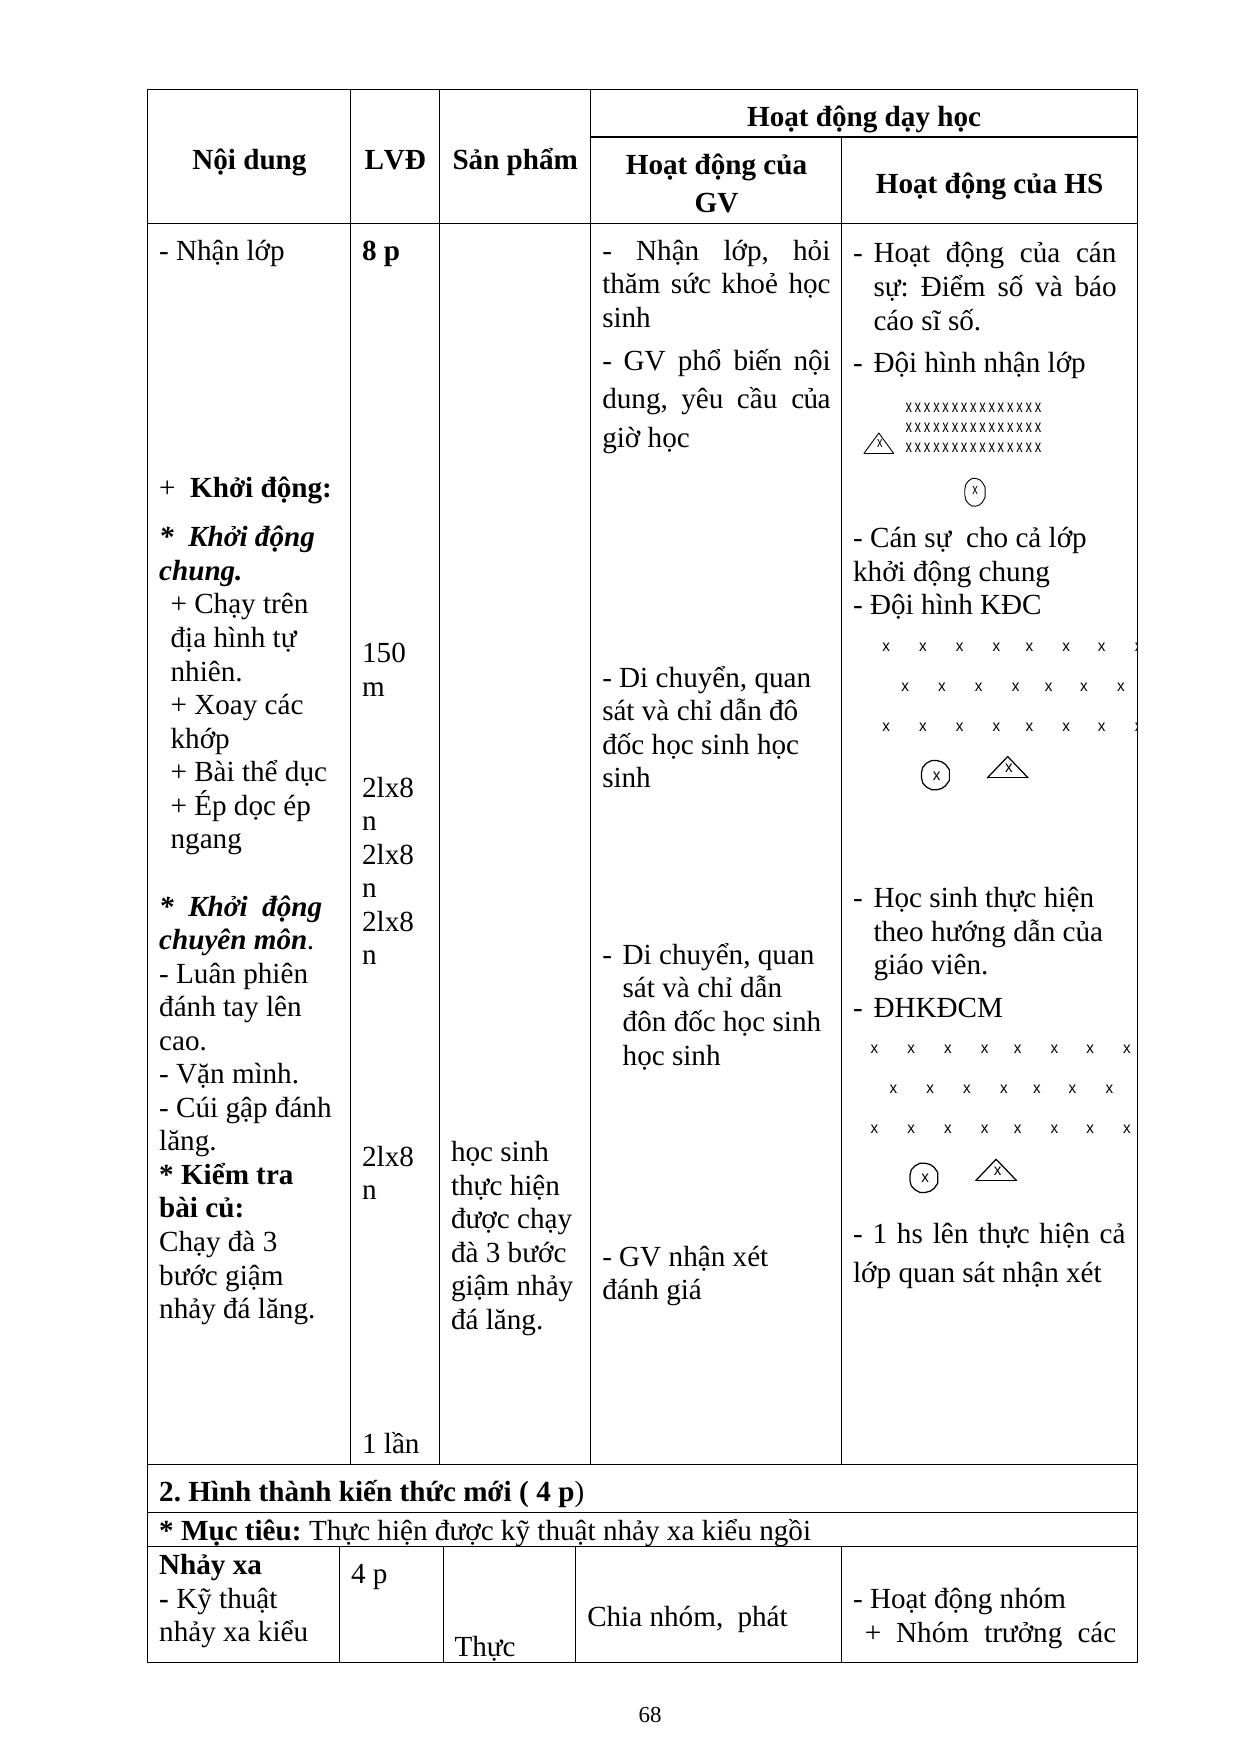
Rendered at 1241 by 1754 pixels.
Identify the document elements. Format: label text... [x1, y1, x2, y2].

table_cell Hoạt động dạy học [591, 90, 1137, 136]
table_cell Nội dung [148, 90, 350, 223]
table_cell Hoạt động của cán sự: Điểm số và báo cáo sĩ số. Đội hình nhận lớp - Cán sự cho cả lớp khởi động chung - Đội hình KĐC Học sinh thực hiện theo hướng dẫn của giáo viên. ĐHKĐCM - 1 hs lên thực hiện cả lớp quan sát nhận xét [842, 224, 1137, 1464]
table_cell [576, 1547, 841, 1662]
table_cell Hoạt động của GV [591, 138, 841, 223]
table_cell học sinh thực hiện được chạy đà 3 bước giậm nhảy đá lăng. [440, 224, 590, 1464]
table_cell Hoạt động của HS [842, 138, 1137, 223]
table_cell 4 p [340, 1547, 443, 1662]
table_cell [842, 1547, 1137, 1662]
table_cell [444, 1547, 575, 1662]
table_cell - Nhận lớp, hỏi thăm sức khoẻ học sinh - GV phổ biến nội dung, yêu cầu của giờ học - Di chuyển, quan sát và chỉ dẫn đô đốc học sinh học sinh Di chuyển, quan sát và chỉ dẫn đôn đốc học sinh học sinh - GV nhận xét đánh giá [591, 224, 841, 1464]
table_cell Sản phẩm [440, 90, 590, 223]
table_cell 8 p 150m 2lx8n 2lx8n 2lx8n 2lx8n 1 lần [351, 224, 439, 1464]
table_cell * Mục tiêu: Thực hiện được kỹ thuật nhảy xa kiểu ngồi [148, 1513, 1137, 1546]
table_cell - Nhận lớp + Khởi động: * Khởi động chung. + Chạy trên địa hình tự nhiên. + Xoay các khớp + Bài thể dục + Ép dọc ép ngang * Khởi động chuyên môn. - Luân phiên đánh tay lên cao. - Vặn mình. - Cúi gập đánh lăng. * Kiểm tra bài củ: Chạy đà 3 bước giậm nhảy đá lăng. [148, 224, 350, 1464]
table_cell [148, 1547, 339, 1662]
table_cell 2. Hình thành kiến thức mới ( 4 p) [148, 1465, 1137, 1512]
table_cell LVĐ [351, 90, 439, 223]
